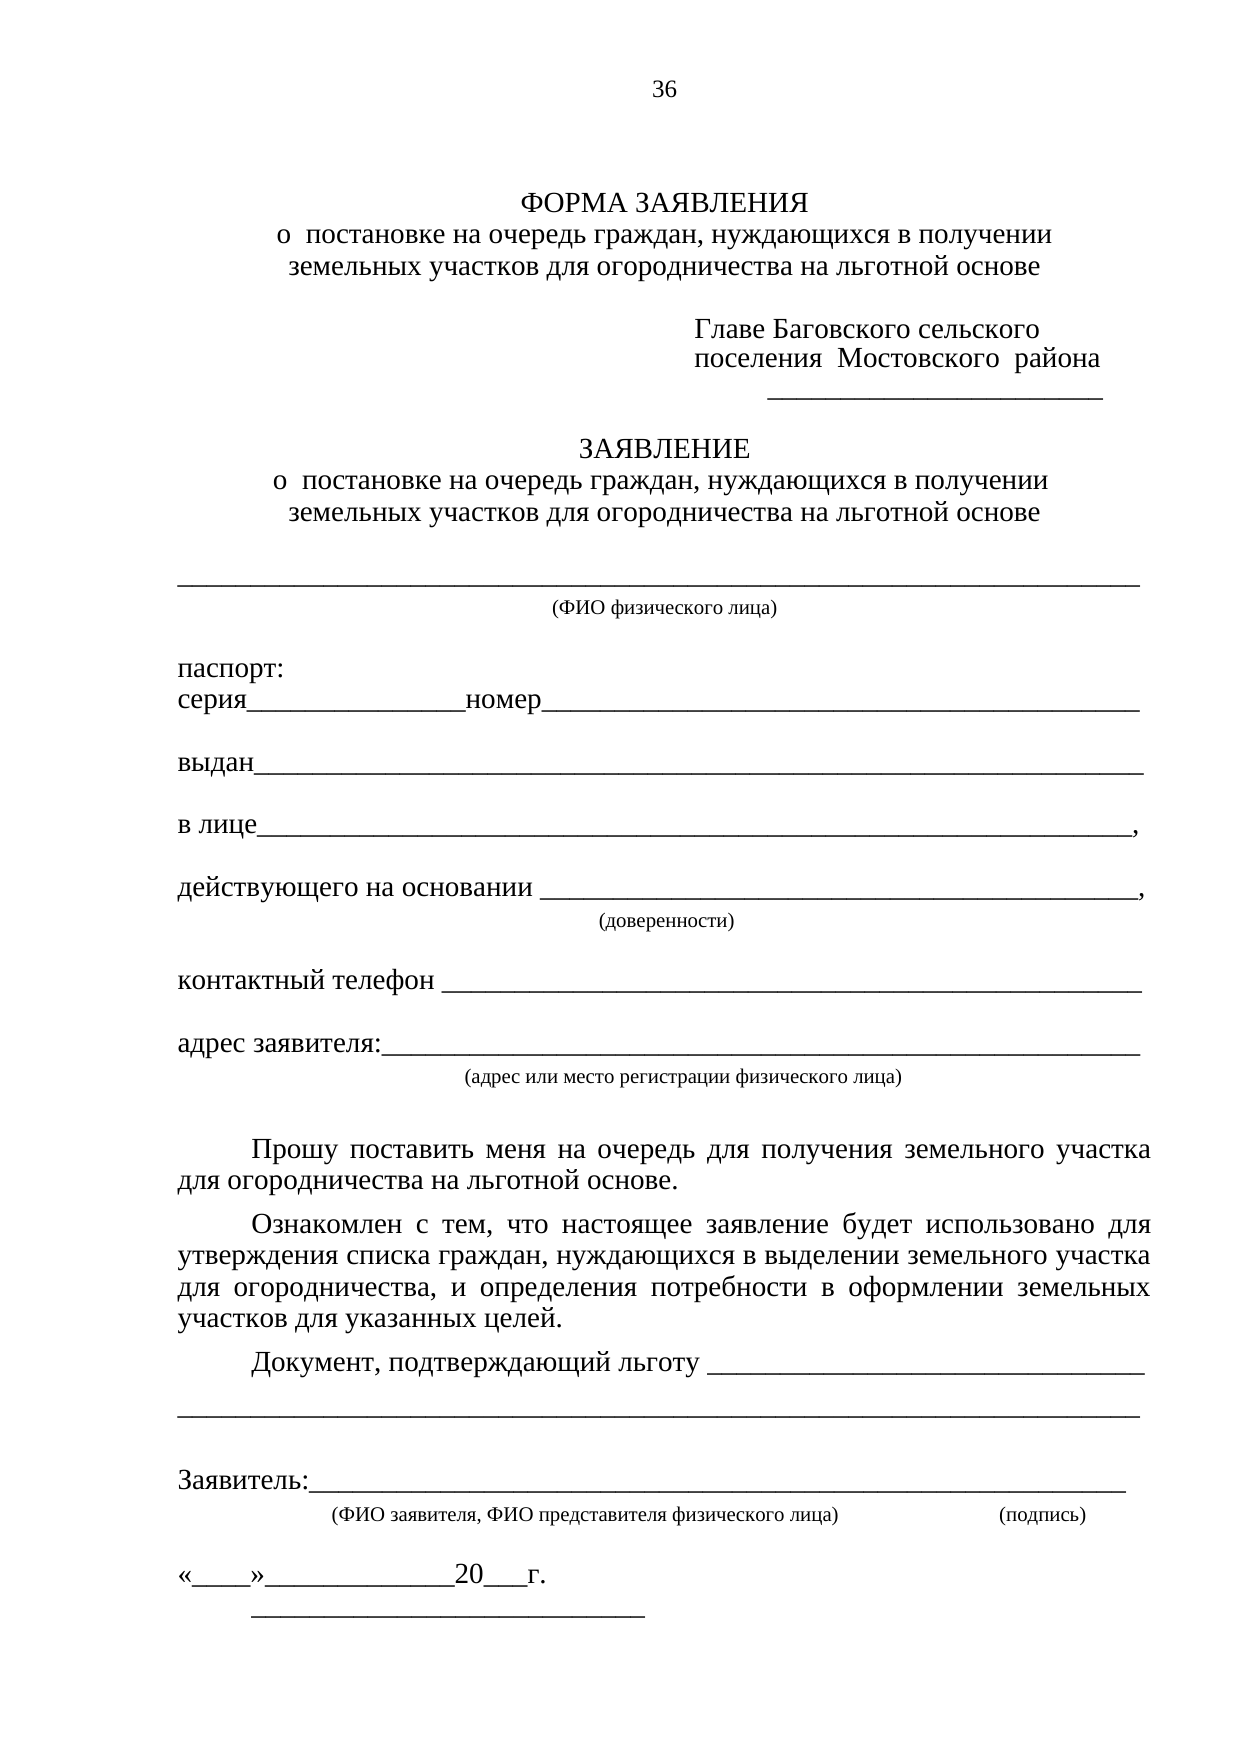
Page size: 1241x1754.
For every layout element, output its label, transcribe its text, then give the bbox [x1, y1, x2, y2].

text Главе Баговского сельского [693, 315, 1152, 344]
text поселения Мостовского района [694, 344, 1152, 373]
text __________________________________________________________________ [177, 1390, 1152, 1421]
text (ФИО физического лица) [177, 590, 1152, 621]
text ФОРМА ЗАЯВЛЕНИЯ [177, 185, 1152, 219]
text о постановке на очередь граждан, нуждающихся в получении земельных участков для огородничества на льготной основе [177, 219, 1152, 281]
text (ФИО заявителя, ФИО представителя физического лица) (подпись) [177, 1496, 1152, 1527]
text Прошу поставить меня на очередь для получения земельного участка для огородничества на льготной основе. [177, 1133, 1152, 1196]
text действующего на основании _________________________________________, [177, 871, 1152, 902]
text выдан_____________________________________________________________ [177, 746, 1152, 777]
text о постановке на очередь граждан, нуждающихся в получении земельных участков для огородничества на льготной основе [177, 465, 1152, 527]
text контактный телефон ________________________________________________ [177, 965, 1152, 996]
text паспорт: [177, 652, 1152, 683]
text Заявитель:________________________________________________________ [177, 1465, 1152, 1496]
text серия_______________номер_________________________________________ [177, 683, 1152, 715]
text (доверенности) [177, 902, 1152, 933]
text «____»_____________20___г. ___________________________ [177, 1558, 1152, 1621]
text в лице____________________________________________________________, [177, 808, 1152, 840]
text _______________________ [767, 373, 1152, 402]
text (адрес или место регистрации физического лица) [177, 1058, 1152, 1090]
text Документ, подтверждающий льготу ______________________________ [177, 1346, 1152, 1377]
text __________________________________________________________________ [177, 558, 1152, 590]
text ЗАЯВЛЕНИЕ [177, 433, 1152, 465]
text Ознакомлен с тем, что настоящее заявление будет использовано для утверждения списка граждан, нуждающихся в выделении земельного участка для огородничества, и определения потребности в оформлении земельных участков для указанных целей. [177, 1208, 1152, 1333]
text адрес заявителя:____________________________________________________ [177, 1027, 1152, 1058]
